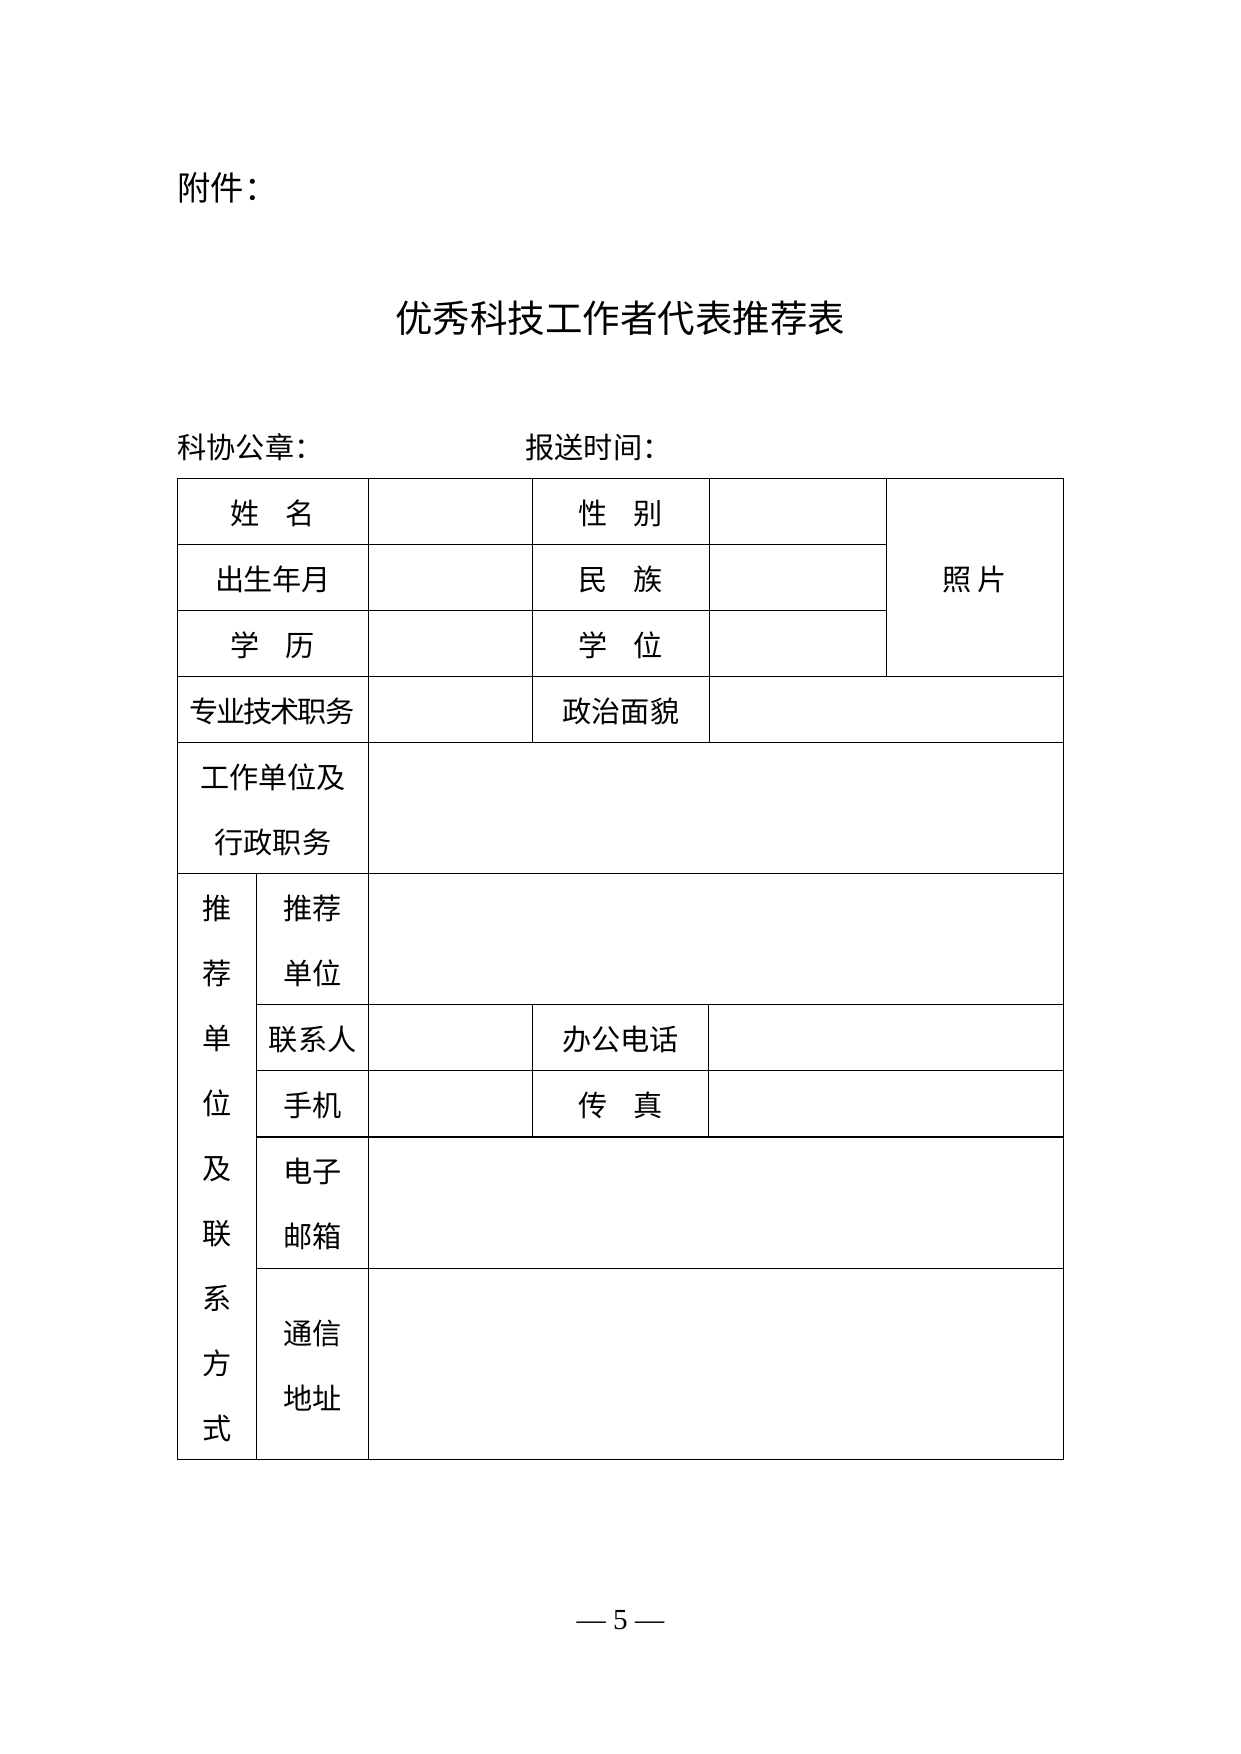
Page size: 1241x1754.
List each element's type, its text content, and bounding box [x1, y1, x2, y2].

table_cell 电子 邮箱 [257, 1138, 368, 1267]
text 附件： [177, 153, 1063, 218]
text 优秀科技工作者代表推荐表 [177, 283, 1063, 348]
table_cell [369, 743, 1063, 873]
table_cell [710, 677, 1063, 742]
table_header 姓 名 [178, 479, 368, 544]
table_cell 联系人 [257, 1005, 368, 1070]
table_cell 办公电话 [533, 1005, 708, 1070]
table_cell 手机 [257, 1071, 368, 1136]
table_cell 政治面貌 [533, 677, 709, 742]
table_cell 学 位 [533, 611, 709, 676]
table_cell [369, 1269, 1063, 1459]
table_header 性 别 [533, 479, 709, 544]
table_cell 专业技术职务 [178, 677, 368, 742]
table_cell [709, 1071, 1063, 1136]
table_cell [369, 1071, 532, 1136]
table_header [369, 479, 532, 544]
table_cell [369, 1005, 532, 1070]
table_cell [710, 611, 886, 676]
table_cell 推荐 单位 [257, 874, 368, 1004]
table_header [710, 479, 886, 544]
table_cell 工作单位及 行政职务 [178, 743, 368, 873]
table_cell [709, 1005, 1063, 1070]
table_cell 传 真 [533, 1071, 708, 1136]
table_cell 推荐单位及联系方式 [178, 874, 256, 1459]
table_cell 通信 地址 [257, 1269, 368, 1459]
table_header 照 片 [887, 479, 1063, 676]
table_cell 学 历 [178, 611, 368, 676]
table_cell [369, 545, 532, 610]
table_cell [710, 545, 886, 610]
table_cell [369, 611, 532, 676]
table_cell 出生年月 [178, 545, 368, 610]
text 科协公章： 报送时间： [177, 413, 1063, 478]
table_cell [369, 874, 1063, 1004]
table_cell 民 族 [533, 545, 709, 610]
table_cell [369, 677, 532, 742]
table_cell [369, 1138, 1063, 1267]
